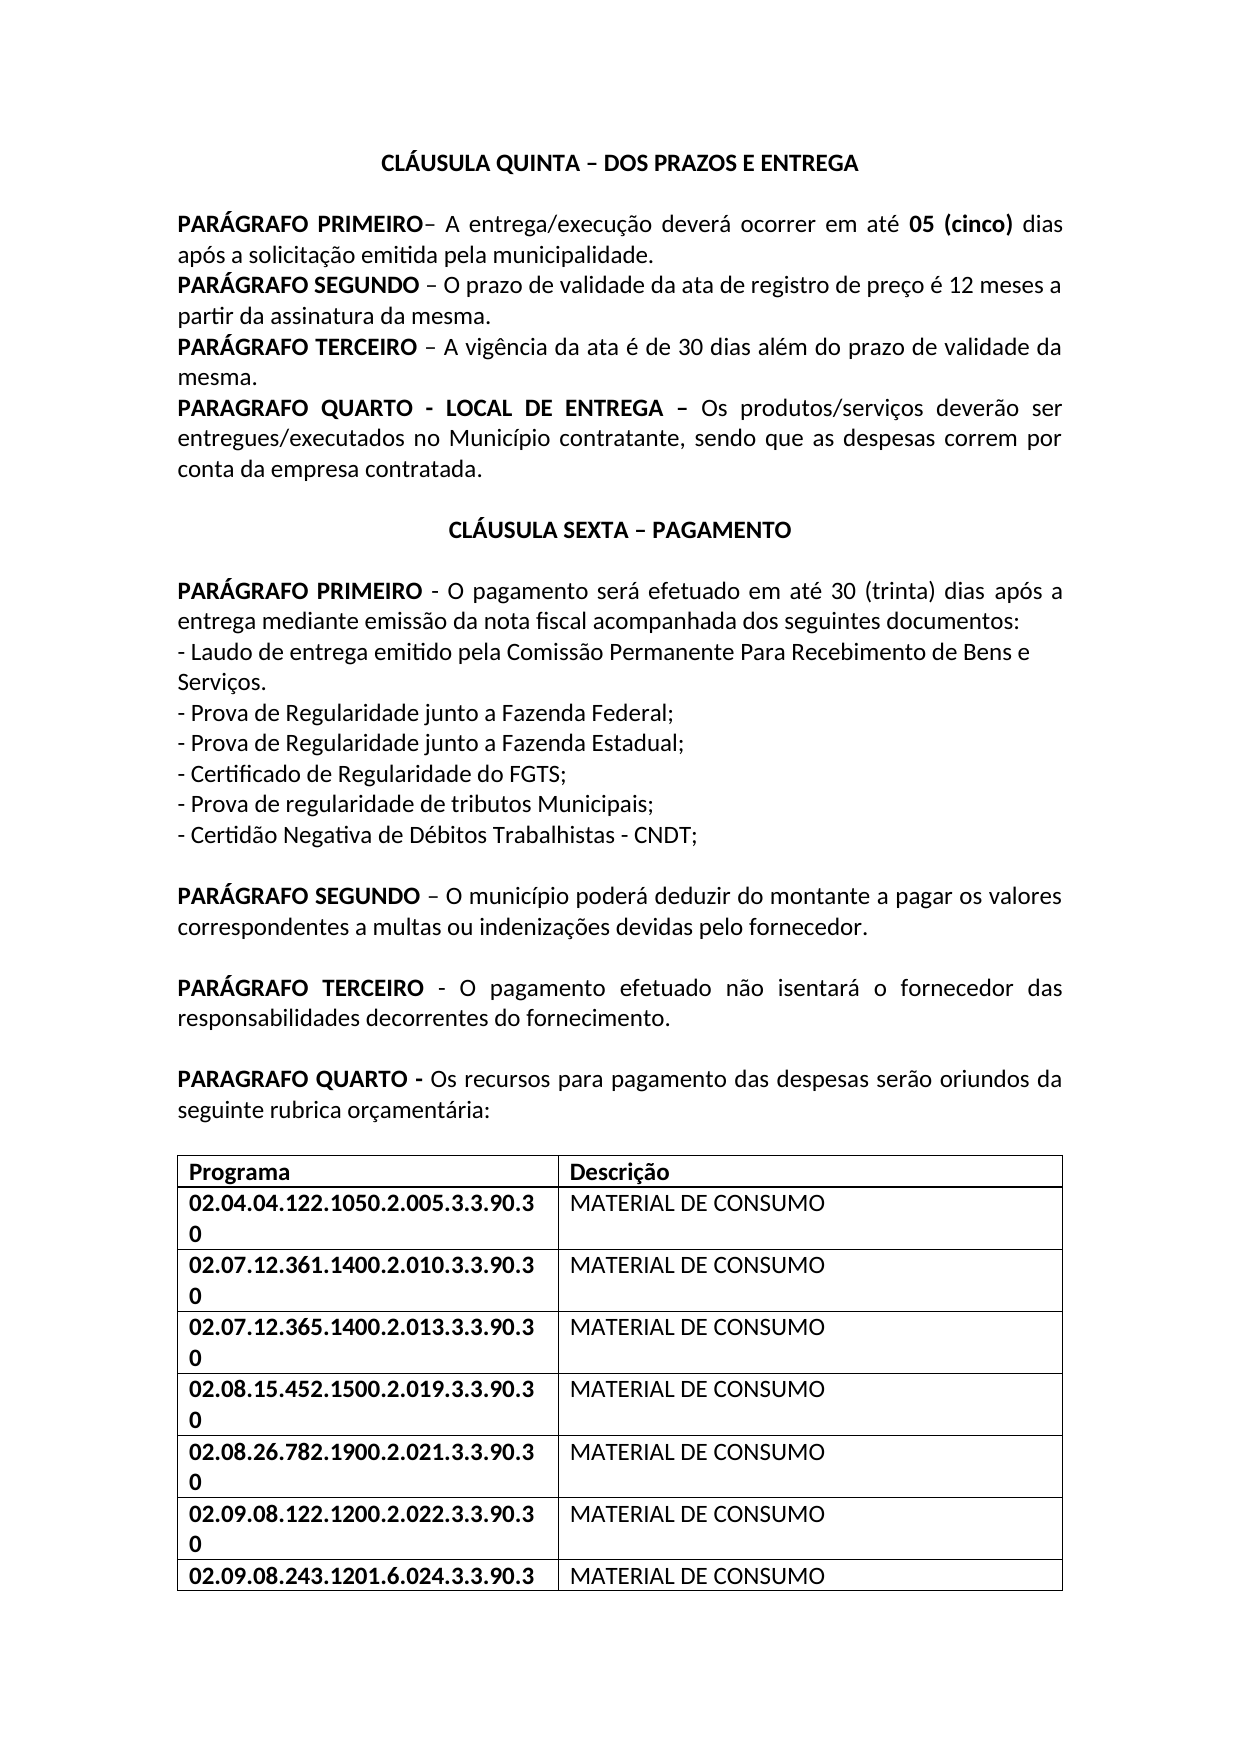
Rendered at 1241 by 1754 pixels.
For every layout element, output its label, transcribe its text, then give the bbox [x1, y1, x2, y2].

text - Prova de Regularidade junto a Fazenda Federal; [177, 697, 1063, 727]
text PARAGRAFO QUARTO - LOCAL DE ENTREGA – Os produtos/serviços deverão ser entregues/executados no Município contratante, sendo que as despesas correm por conta da empresa contratada. [177, 392, 1063, 483]
table_cell 02.07.12.365.1400.2.013.3.3.90.30 [178, 1312, 558, 1373]
table_cell MATERIAL DE CONSUMO [559, 1374, 1062, 1435]
table_cell 02.08.26.782.1900.2.021.3.3.90.30 [178, 1436, 558, 1497]
text PARÁGRAFO TERCEIRO – A vigência da ata é de 30 dias além do prazo de validade da mesma. [177, 331, 1063, 392]
table_cell MATERIAL DE CONSUMO [559, 1188, 1062, 1248]
table_cell MATERIAL DE CONSUMO [559, 1436, 1062, 1497]
text CLÁUSULA SEXTA – PAGAMENTO [177, 514, 1063, 544]
table_header Programa [178, 1156, 558, 1186]
text PARÁGRAFO PRIMEIRO - O pagamento será efetuado em até 30 (trinta) dias após a entrega mediante emissão da nota fiscal acompanhada dos seguintes documentos: [177, 575, 1063, 636]
text PARÁGRAFO TERCEIRO - O pagamento efetuado não isentará o fornecedor das responsabilidades decorrentes do fornecimento. [177, 972, 1063, 1033]
text - Prova de regularidade de tributos Municipais; [177, 788, 1063, 819]
text - Prova de Regularidade junto a Fazenda Estadual; [177, 727, 1063, 758]
text - Certificado de Regularidade do FGTS; [177, 758, 1063, 788]
text PARÁGRAFO PRIMEIRO– A entrega/execução deverá ocorrer em até 05 (cinco) dias após a solicitação emitida pela municipalidade. [177, 209, 1063, 270]
text - Certidão Negativa de Débitos Trabalhistas - CNDT; [177, 819, 1063, 849]
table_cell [178, 1560, 558, 1590]
table_header Descrição [559, 1156, 1062, 1186]
table_cell MATERIAL DE CONSUMO [559, 1560, 1062, 1590]
text PARAGRAFO QUARTO - Os recursos para pagamento das despesas serão oriundos da seguinte rubrica orçamentária: [177, 1063, 1063, 1124]
text PARÁGRAFO SEGUNDO – O prazo de validade da ata de registro de preço é 12 meses a partir da assinatura da mesma. [177, 270, 1063, 331]
table_cell 02.04.04.122.1050.2.005.3.3.90.30 [178, 1188, 558, 1248]
table_cell 02.07.12.361.1400.2.010.3.3.90.30 [178, 1250, 558, 1311]
table_cell MATERIAL DE CONSUMO [559, 1250, 1062, 1311]
table_cell 02.08.15.452.1500.2.019.3.3.90.30 [178, 1374, 558, 1435]
text CLÁUSULA QUINTA – DOS PRAZOS E ENTREGA [177, 148, 1063, 178]
table_cell MATERIAL DE CONSUMO [559, 1312, 1062, 1373]
text - Laudo de entrega emitido pela Comissão Permanente Para Recebimento de Bens e Serviços. [177, 636, 1063, 697]
text PARÁGRAFO SEGUNDO – O município poderá deduzir do montante a pagar os valores correspondentes a multas ou indenizações devidas pelo fornecedor. [177, 880, 1063, 941]
table_cell MATERIAL DE CONSUMO [559, 1498, 1062, 1559]
table_cell 02.09.08.122.1200.2.022.3.3.90.30 [178, 1498, 558, 1559]
